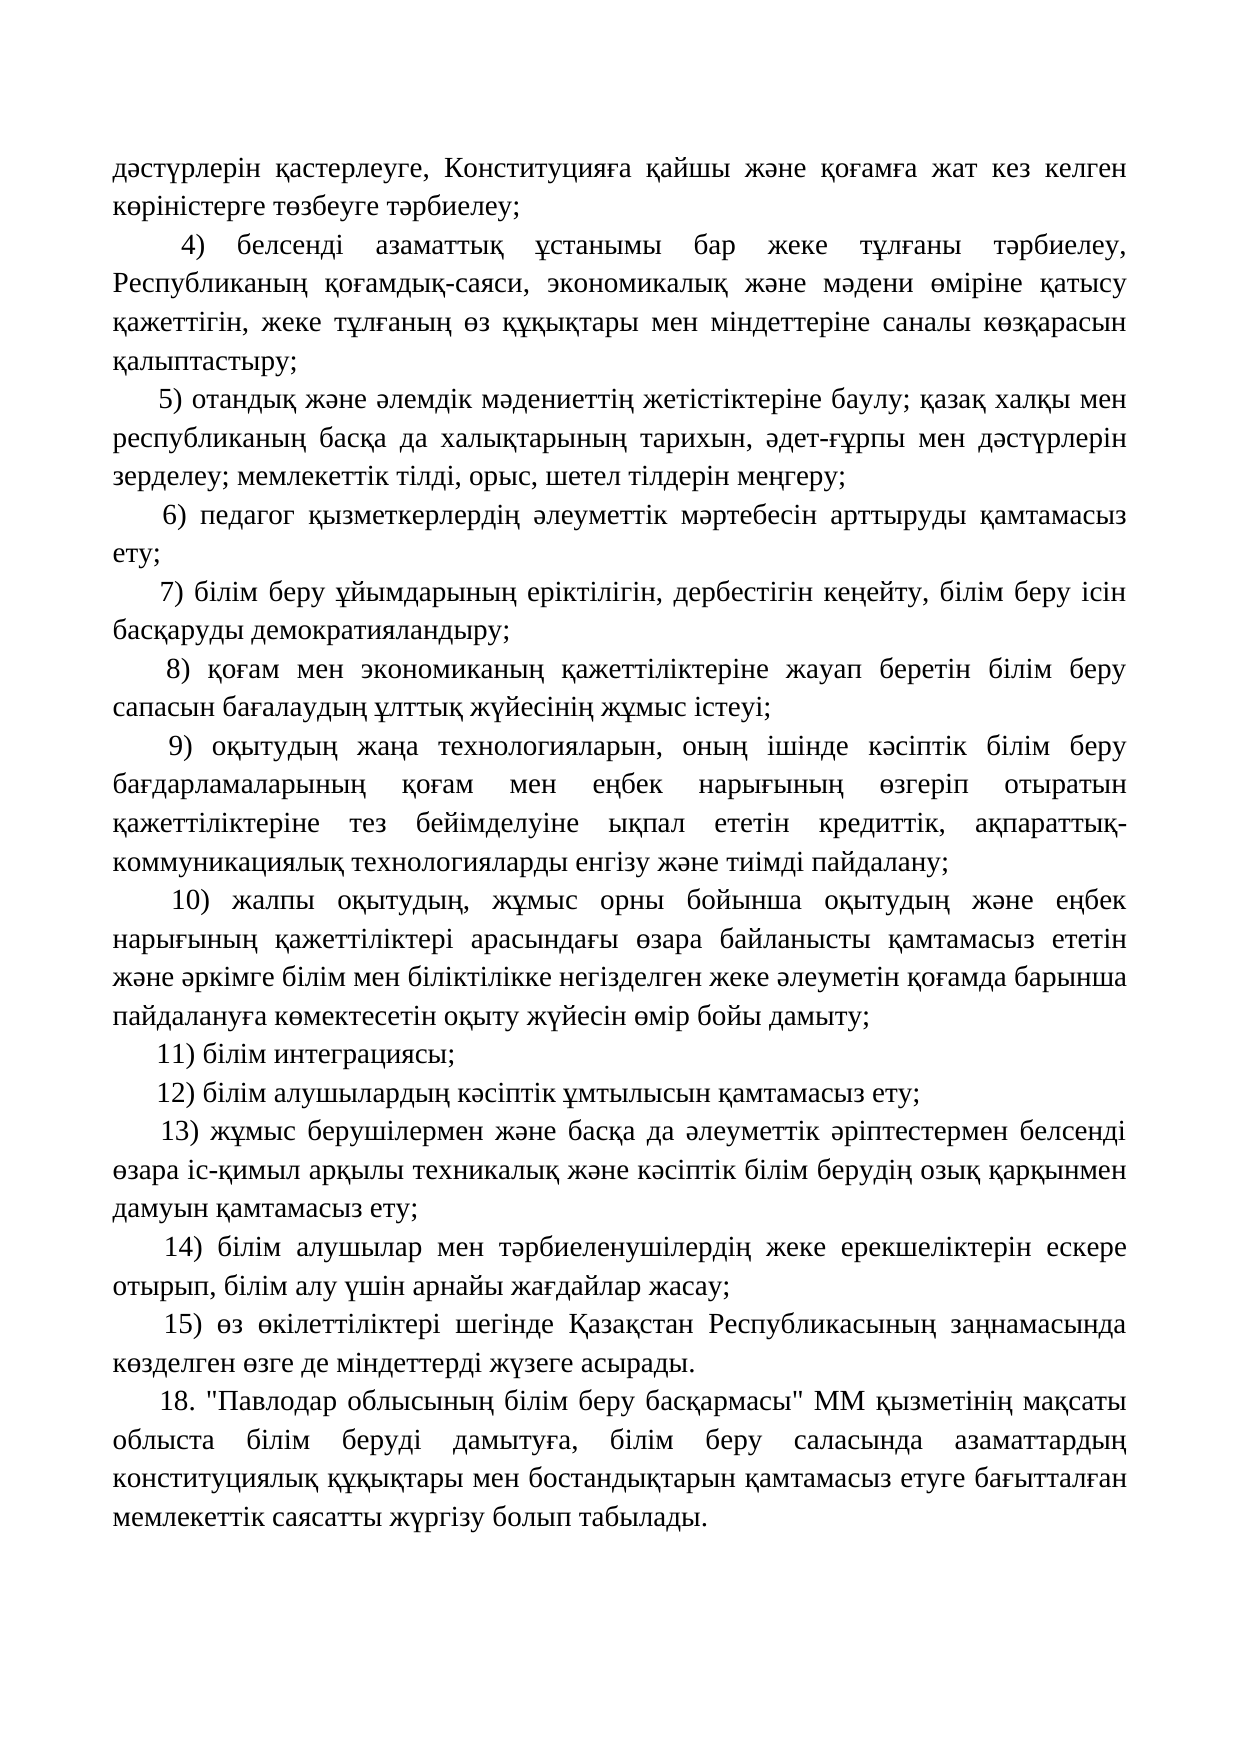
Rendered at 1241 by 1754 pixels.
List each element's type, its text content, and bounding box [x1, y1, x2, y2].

text 18. "Павлодар облысының білім беру басқармасы" ММ қызметінің мақсаты облыста білім беруді дамытуға, білім беру саласында азаматтардың конституциялық құқықтары мен бостандықтарын қамтамасыз етуге бағытталған мемлекеттік саясатты жүргізу болып табылады. [112, 1383, 1128, 1532]
text 8) қоғам мен экономиканың қажеттіліктеріне жауап беретін білім беру сапасын бағалаудың ұлттық жүйесінің жұмыс істеуі; [112, 651, 1128, 723]
text 4) белсенді азаматтық ұстанымы бар жеке тұлғаны тәрбиелеу, Республиканың қоғамдық-саяси, экономикалық және мәдени өміріне қатысу қажеттігін, жеке тұлғаның өз құқықтары мен міндеттеріне саналы көзқарасын қалыптастыру; [112, 227, 1128, 376]
text 10) жалпы оқытудың, жұмыс орны бойынша оқытудың және еңбек нарығының қажеттіліктері арасындағы өзара байланысты қамтамасыз ететін және әркімге білім мен біліктілікке негізделген жеке әлеуметін қоғамда барынша пайдалануға көмектесетін оқыту жүйесін өмір бойы дамыту; [112, 882, 1128, 1031]
text 11) білім интеграциясы; [112, 1036, 1128, 1070]
text 12) білім алушылардың кәсіптік ұмтылысын қамтамасыз ету; [112, 1075, 1128, 1108]
text 15) өз өкілеттіліктері шегінде Қазақстан Республикасының заңнамасында көзделген өзге де міндеттерді жүзеге асырады. [112, 1306, 1128, 1378]
text 14) білім алушылар мен тәрбиеленушілердің жеке ерекшеліктерін ескере отырып, білім алу үшін арнайы жағдайлар жасау; [112, 1229, 1128, 1301]
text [112, 150, 1128, 222]
text 13) жұмыс берушілермен және басқа да әлеуметтік әріптестермен белсенді өзара іс-қимыл арқылы техникалық және кәсіптік білім берудің озық қарқынмен дамуын қамтамасыз ету; [112, 1113, 1128, 1224]
text 5) отандық және әлемдік мәдениеттің жетістіктеріне баулу; қазақ халқы мен республиканың басқа да халықтарының тарихын, әдет-ғұрпы мен дәстүрлерін зерделеу; мемлекеттік тілді, орыс, шетел тілдерін меңгеру; [112, 381, 1128, 492]
text 9) оқытудың жаңа технологияларын, оның ішінде кәсіптік білім беру бағдарламаларының қоғам мен еңбек нарығының өзгеріп отыратын қажеттіліктеріне тез бейімделуіне ықпал ететін кредиттік, ақпараттық-коммуникациялық технологияларды енгізу және тиімді пайдалану; [112, 728, 1128, 877]
text 7) білім беру ұйымдарының еріктілігін, дербестігін кеңейту, білім беру ісін басқаруды демократияландыру; [112, 574, 1128, 646]
text 6) педагог қызметкерлердің әлеуметтік мәртебесін арттыруды қамтамасыз ету; [112, 497, 1128, 569]
